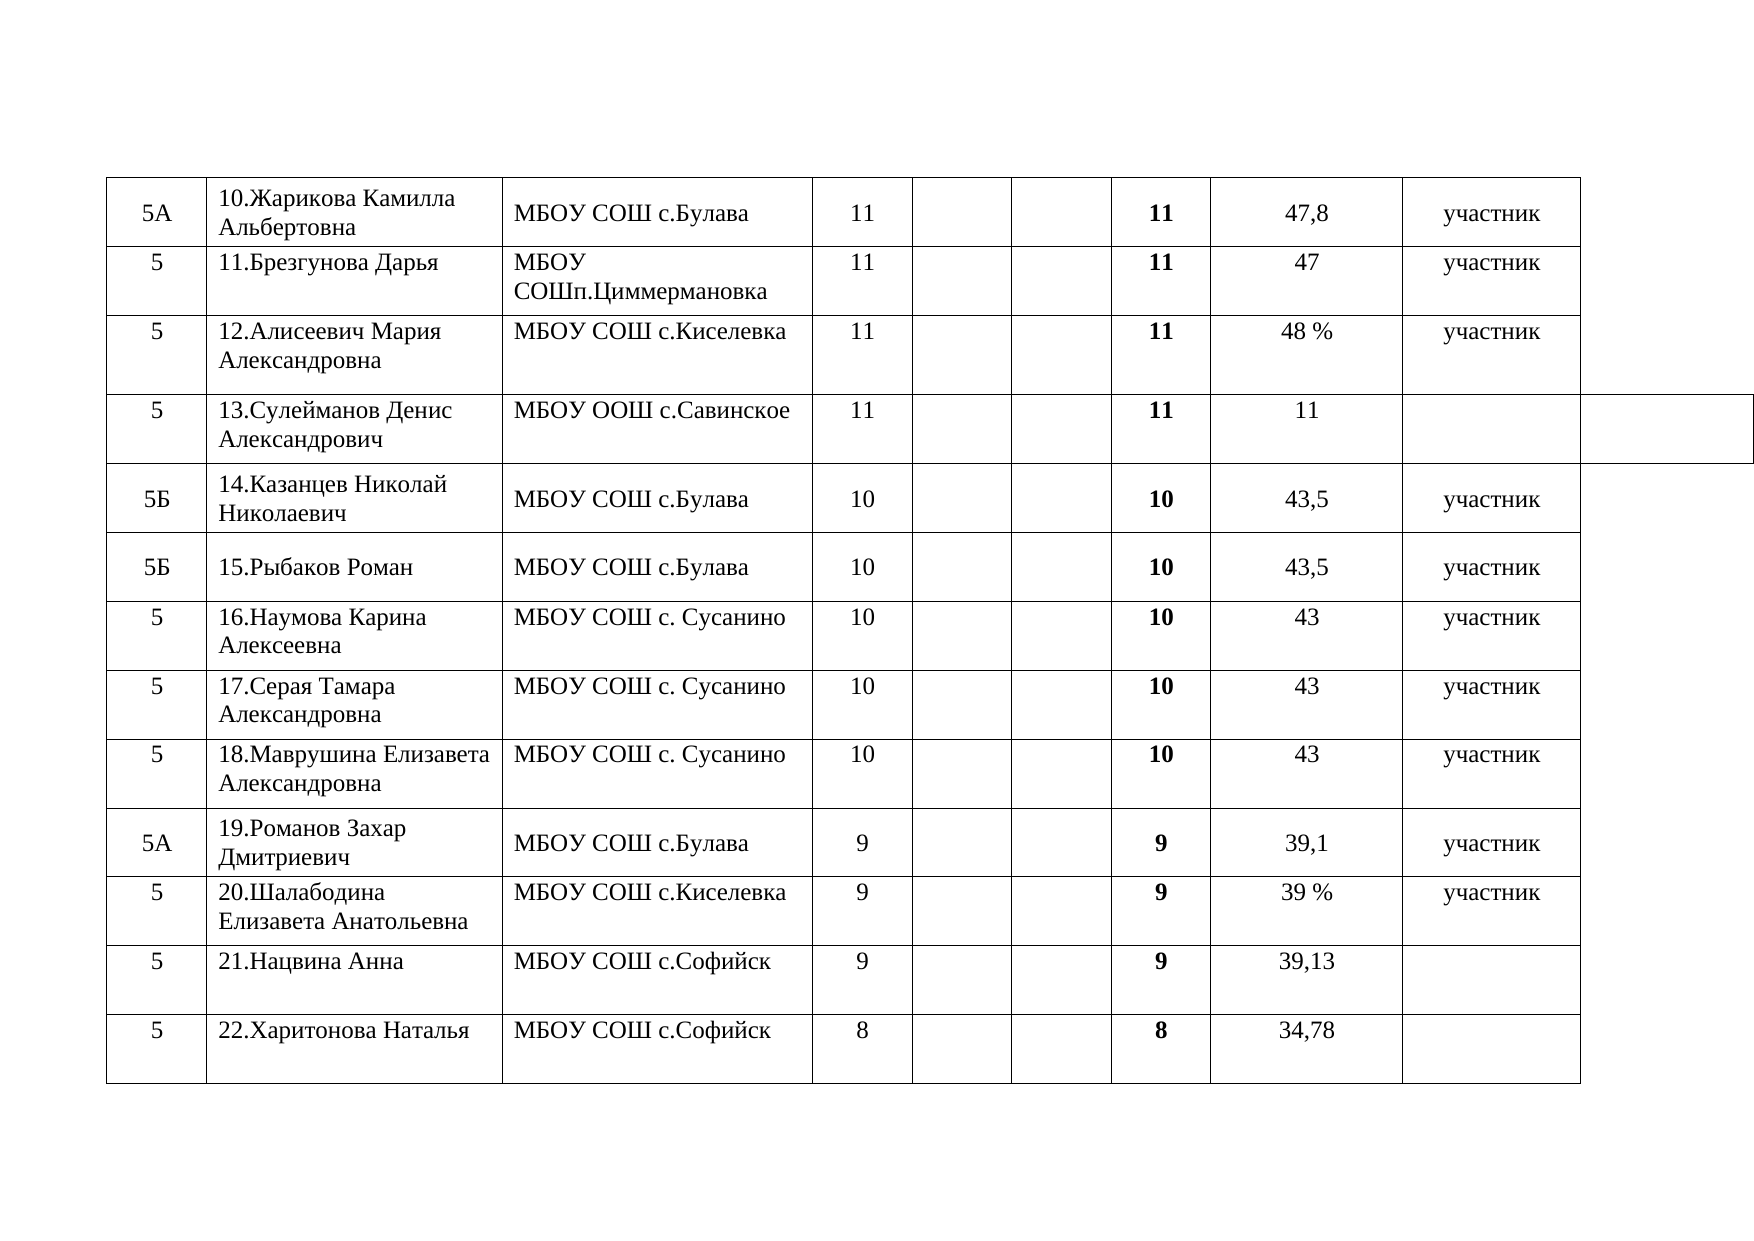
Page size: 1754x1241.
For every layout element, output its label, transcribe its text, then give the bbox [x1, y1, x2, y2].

table_cell МБОУ СОШ с. Сусанино [503, 740, 812, 807]
table_cell МБОУ СОШ с.Булава [503, 533, 812, 601]
table_cell МБОУ СОШ с.Софийск [503, 1015, 812, 1083]
table_cell [913, 1015, 1011, 1083]
table_cell [1012, 316, 1111, 394]
table_cell 9 [813, 809, 912, 876]
table_cell МБОУ СОШ с.Киселевка [503, 877, 812, 945]
table_cell МБОУ СОШ с.Булава [503, 464, 812, 532]
table_cell МБОУ СОШ с.Софийск [503, 946, 812, 1014]
table_cell [1012, 533, 1111, 601]
table_cell 11 [1112, 395, 1210, 463]
table_cell 9 [1112, 946, 1210, 1014]
table_cell МБОУ СОШп.Циммермановка [503, 247, 812, 315]
table_cell 21.Нацвина Анна [207, 946, 502, 1014]
table_cell [1012, 946, 1111, 1014]
table_cell 43,5 [1211, 533, 1402, 601]
table_cell 5 [107, 946, 206, 1014]
table_cell [1012, 671, 1111, 738]
table_cell 13.Сулейманов Денис Александрович [207, 395, 502, 463]
table_cell МБОУ ООШ с.Савинское [503, 395, 812, 463]
table_cell [1403, 1015, 1580, 1083]
table_cell участник [1403, 178, 1580, 246]
table_cell 10 [813, 602, 912, 670]
table_cell 10 [1112, 602, 1210, 670]
table_cell 5А [107, 178, 206, 246]
table_cell 39 % [1211, 877, 1402, 945]
table_cell [1012, 740, 1111, 807]
table_cell 5 [107, 740, 206, 807]
table_cell [913, 671, 1011, 738]
table_cell 43 [1211, 602, 1402, 670]
table_cell 5 [107, 316, 206, 394]
table_cell 5 [107, 602, 206, 670]
table_cell [1581, 395, 1753, 463]
table_cell 10.Жарикова Камилла Альбертовна [207, 178, 502, 246]
table_cell 10 [813, 533, 912, 601]
table_cell 17.Серая Тамара Александровна [207, 671, 502, 738]
table_cell 9 [813, 946, 912, 1014]
table_cell 11 [813, 247, 912, 315]
table_cell 11 [1112, 178, 1210, 246]
table_cell 11 [813, 316, 912, 394]
table_cell 22.Харитонова Наталья [207, 1015, 502, 1083]
table_cell участник [1403, 316, 1580, 394]
table_cell 10 [813, 740, 912, 807]
table_cell 5 [107, 395, 206, 463]
table_cell 10 [813, 464, 912, 532]
table_cell 10 [1112, 464, 1210, 532]
table_cell МБОУ СОШ с.Киселевка [503, 316, 812, 394]
table_cell [1012, 1015, 1111, 1083]
table_cell 5 [107, 247, 206, 315]
table_cell 11 [1112, 247, 1210, 315]
table_cell [913, 464, 1011, 532]
table_cell [1403, 946, 1580, 1014]
table_cell участник [1403, 740, 1580, 807]
table_cell [1012, 877, 1111, 945]
table_cell 5 [107, 671, 206, 738]
table_cell МБОУ СОШ с.Булава [503, 809, 812, 876]
table_cell участник [1403, 809, 1580, 876]
table_cell 34,78 [1211, 1015, 1402, 1083]
table_cell 11 [813, 395, 912, 463]
table_cell участник [1403, 533, 1580, 601]
table_cell 43 [1211, 671, 1402, 738]
table_cell 47,8 [1211, 178, 1402, 246]
table_cell [913, 247, 1011, 315]
table_cell 18.Маврушина Елизавета Александровна [207, 740, 502, 807]
table_cell участник [1403, 877, 1580, 945]
table_cell 10 [1112, 671, 1210, 738]
table_cell участник [1403, 602, 1580, 670]
table_cell МБОУ СОШ с. Сусанино [503, 602, 812, 670]
table_cell 5А [107, 809, 206, 876]
table_cell [1012, 178, 1111, 246]
table_cell 8 [1112, 1015, 1210, 1083]
table_cell 11.Брезгунова Дарья [207, 247, 502, 315]
table_cell 9 [1112, 877, 1210, 945]
table_cell 9 [1112, 809, 1210, 876]
table_cell [913, 316, 1011, 394]
table_cell [913, 740, 1011, 807]
table_cell участник [1403, 464, 1580, 532]
table_cell 43,5 [1211, 464, 1402, 532]
table_cell 10 [813, 671, 912, 738]
table_cell 10 [1112, 740, 1210, 807]
table_cell 19.Романов Захар Дмитриевич [207, 809, 502, 876]
table_cell 39,13 [1211, 946, 1402, 1014]
table_cell 12.Алисеевич Мария Александровна [207, 316, 502, 394]
table_cell [1012, 247, 1111, 315]
table_cell 14.Казанцев Николай Николаевич [207, 464, 502, 532]
table_cell [913, 877, 1011, 945]
table_cell 9 [813, 877, 912, 945]
table_cell участник [1403, 671, 1580, 738]
table_cell 5 [107, 877, 206, 945]
table_cell [1012, 602, 1111, 670]
table_cell 8 [813, 1015, 912, 1083]
table_cell [1403, 395, 1580, 463]
table_cell 5 [107, 1015, 206, 1083]
table_cell 16.Наумова Карина Алексеевна [207, 602, 502, 670]
table_cell участник [1403, 247, 1580, 315]
table_cell 10 [1112, 533, 1210, 601]
table_cell [913, 946, 1011, 1014]
table_cell [913, 602, 1011, 670]
table_cell МБОУ СОШ с. Сусанино [503, 671, 812, 738]
table_cell [913, 395, 1011, 463]
table_cell 5Б [107, 533, 206, 601]
table_cell [913, 178, 1011, 246]
table_cell 11 [813, 178, 912, 246]
table_cell МБОУ СОШ с.Булава [503, 178, 812, 246]
table_cell 48 % [1211, 316, 1402, 394]
table_cell 43 [1211, 740, 1402, 807]
table_cell 47 [1211, 247, 1402, 315]
table_cell [913, 533, 1011, 601]
table_cell 20.Шалабодина Елизавета Анатольевна [207, 877, 502, 945]
table_cell [1012, 395, 1111, 463]
table_cell [913, 809, 1011, 876]
table_cell [1012, 464, 1111, 532]
table_cell 11 [1112, 316, 1210, 394]
table_cell [1012, 809, 1111, 876]
table_cell 5Б [107, 464, 206, 532]
table_cell 39,1 [1211, 809, 1402, 876]
table_cell 11 [1211, 395, 1402, 463]
table_cell 15.Рыбаков Роман [207, 533, 502, 601]
